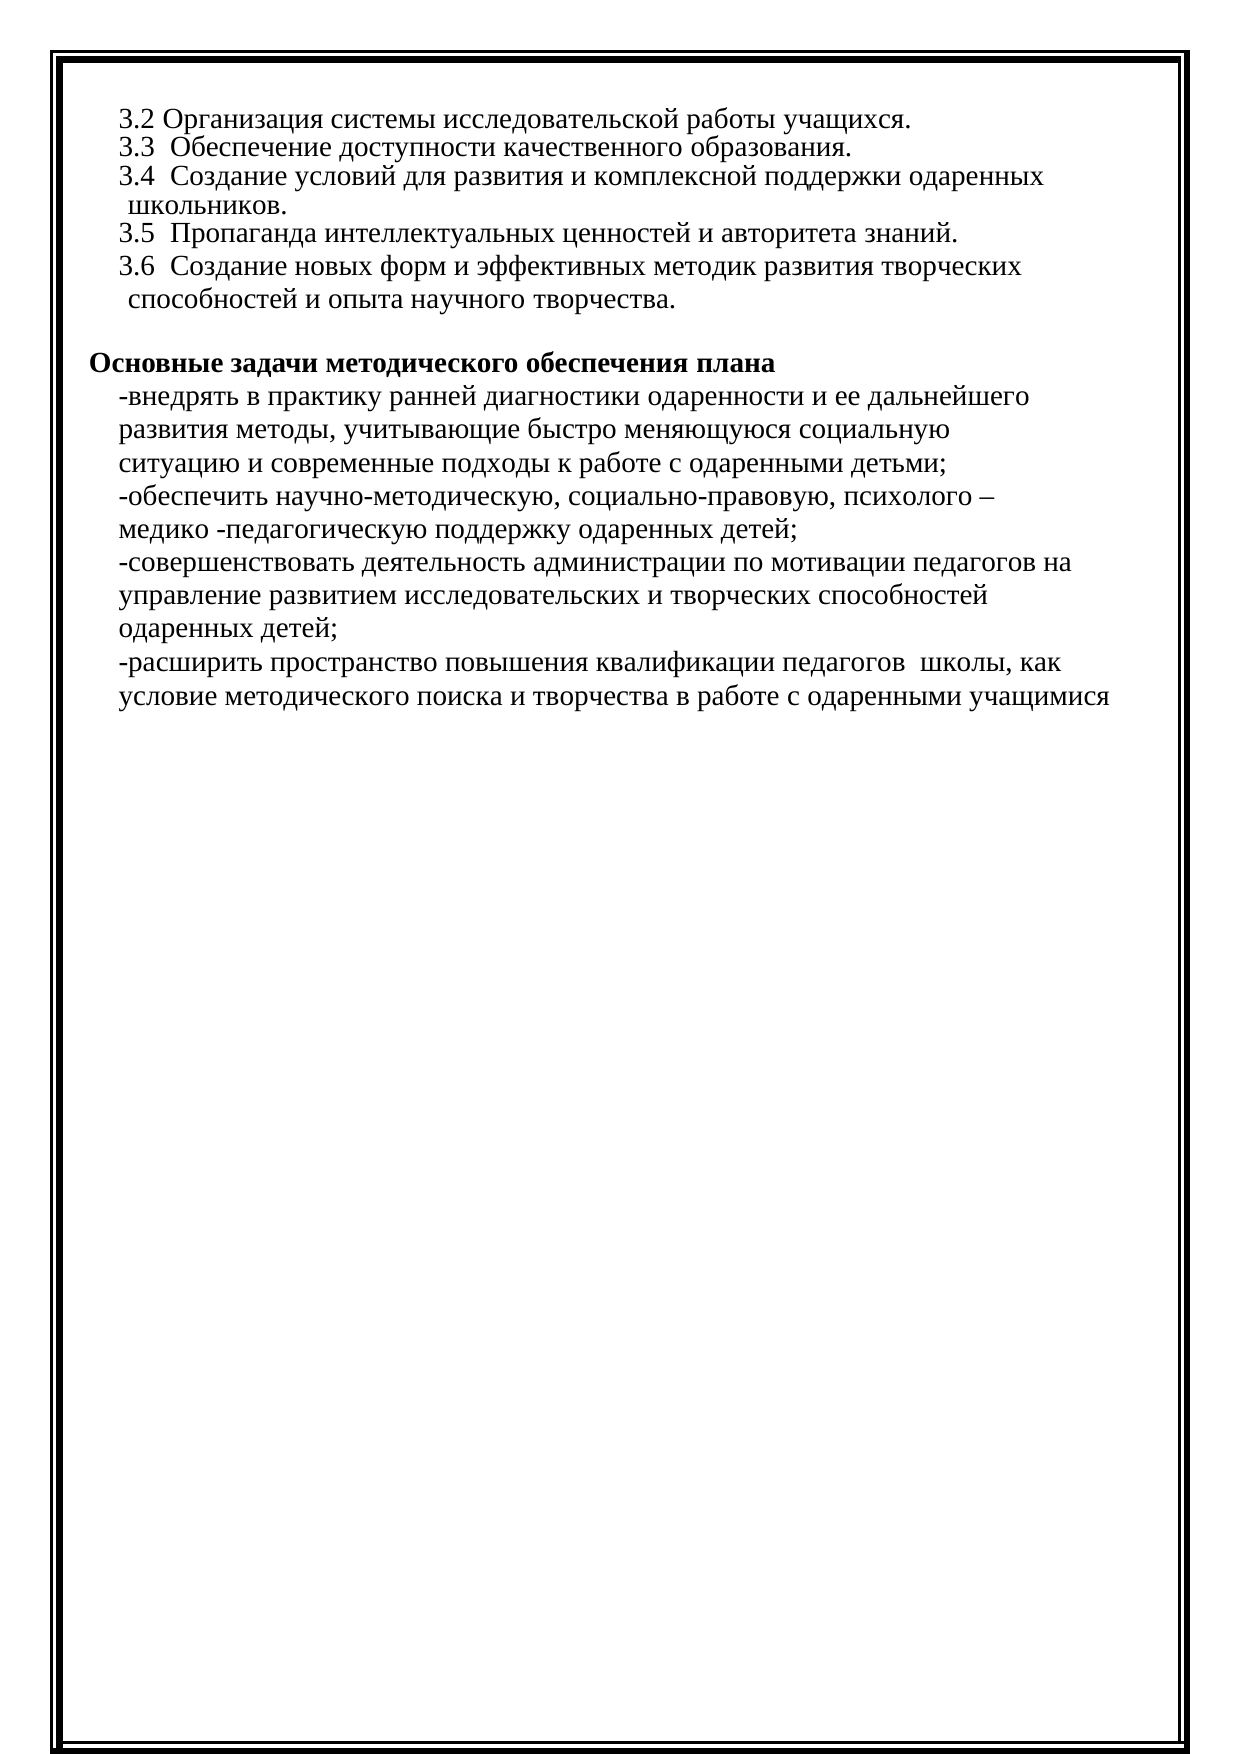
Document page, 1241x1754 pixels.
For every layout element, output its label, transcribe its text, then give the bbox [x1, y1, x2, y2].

list Обеспечение доступности качественного образования. [118, 134, 1137, 162]
list Организация системы исследовательской работы учащихся. [118, 105, 1137, 134]
text -совершенствовать деятельность администрации по мотивации педагогов на управление развитием исследовательских и творческих способностей одаренных детей; [118, 545, 1110, 644]
subtitle Основные задачи методического обеспечения плана [89, 350, 1137, 378]
list Создание новых форм и эффективных методик развития творческих способностей и опыта научного творчества. [118, 249, 1126, 315]
list Пропаганда интеллектуальных ценностей и авторитета знаний. [118, 220, 1137, 248]
text -внедрять в практику ранней диагностики одаренности и ее дальнейшего развития методы, учитывающие быстро меняющуюся социальную ситуацию и современные подходы к работе с одаренными детьми; [118, 378, 1050, 479]
list Создание условий для развития и комплексной поддержки одаренных школьников. [118, 163, 1137, 220]
text -расширить пространство повышения квалификации педагогов школы, как условие методического поиска и творчества в работе с одаренными учащимися [118, 644, 1137, 711]
text -обеспечить научно-методическую, социально-правовую, психолого – медико -педагогическую поддержку одаренных детей; [118, 479, 1069, 544]
